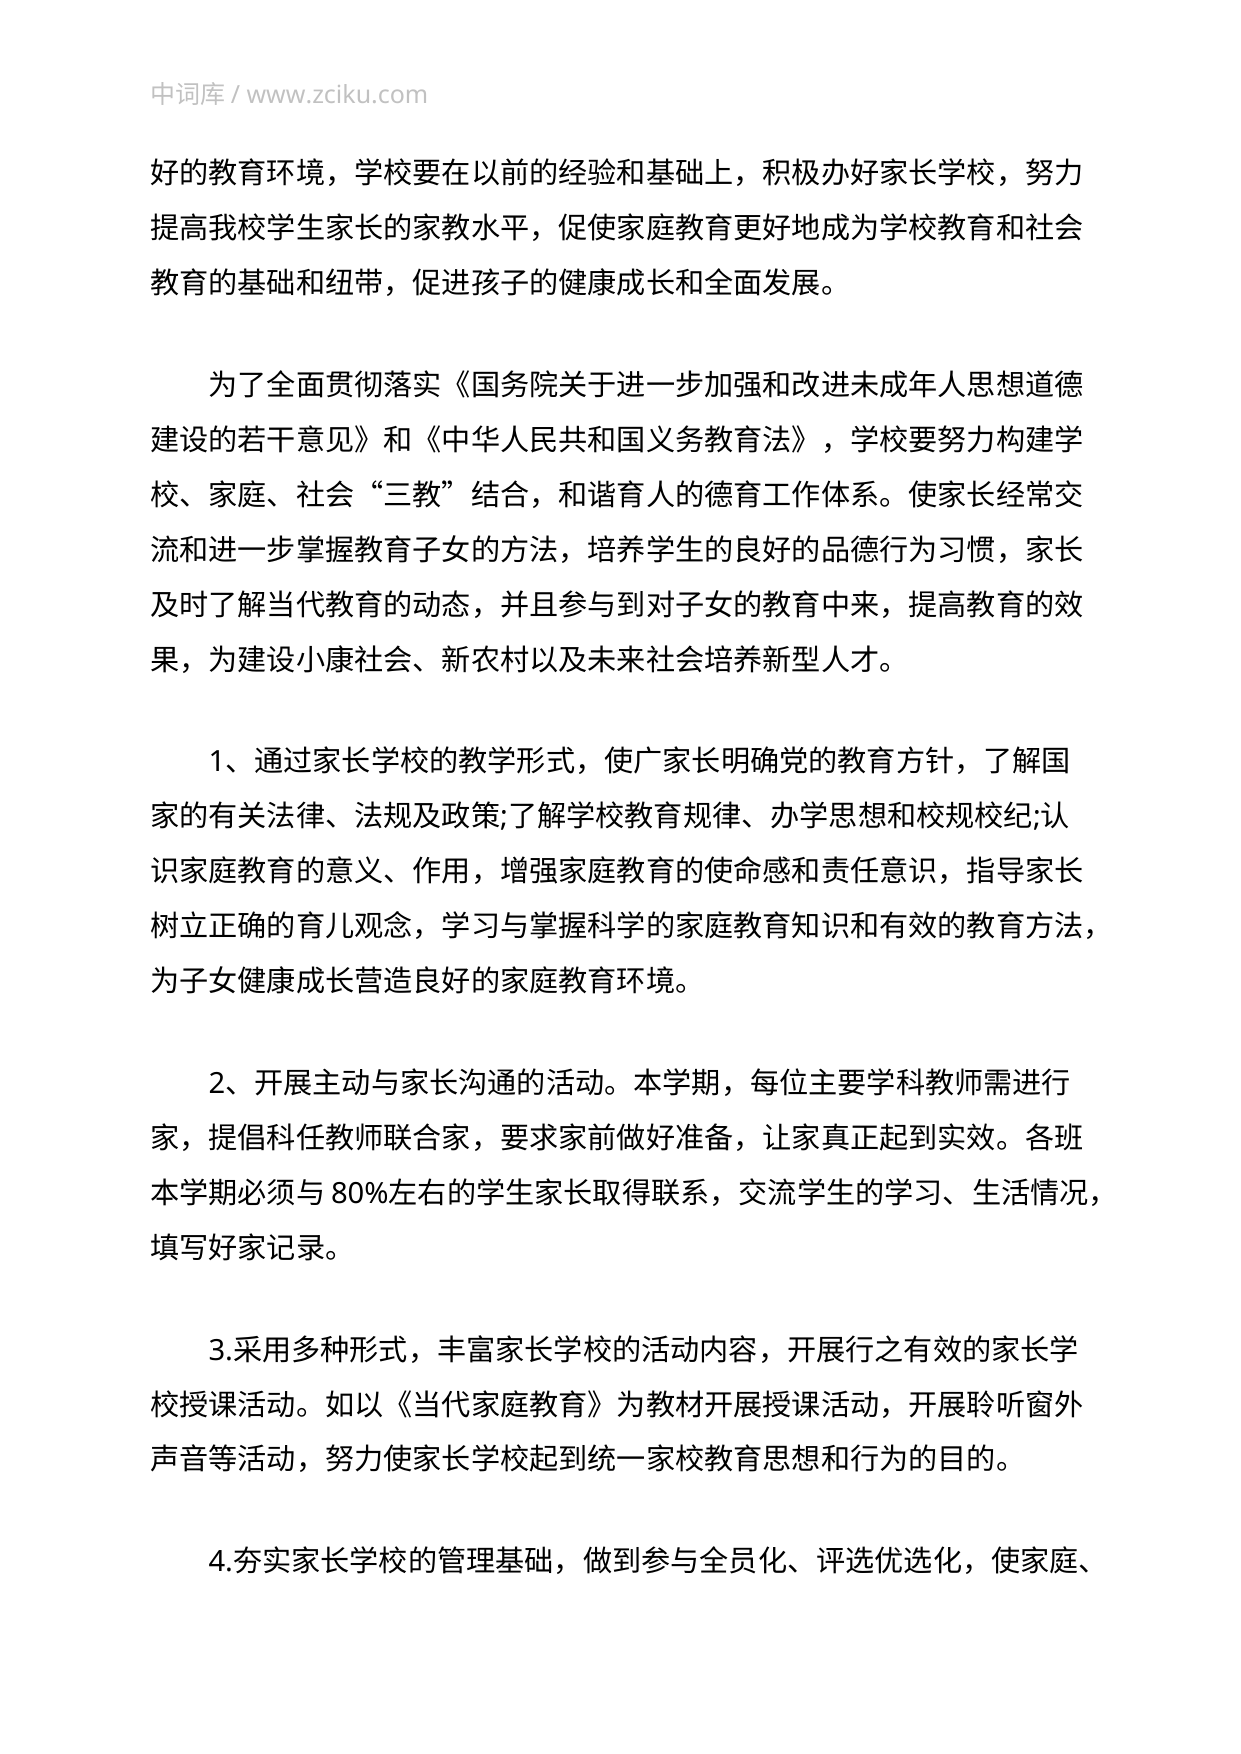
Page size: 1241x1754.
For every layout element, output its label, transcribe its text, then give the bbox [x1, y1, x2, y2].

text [150, 150, 1090, 302]
text 1、通过家长学校的教学形式，使广家长明确党的教育方针，了解国家的有关法律、法规及政策;了解学校教育规律、办学思想和校规校纪;认识家庭教育的意义、作用，增强家庭教育的使命感和责任意识，指导家长树立正确的育儿观念，学习与掌握科学的家庭教育知识和有效的教育方法，为子女健康成长营造良好的家庭教育环境。 [150, 738, 1090, 1000]
text 为了全面贯彻落实《国务院关于进一步加强和改进未成年人思想道德建设的若干意见》和《中华人民共和国义务教育法》，学校要努力构建学校、家庭、社会“三教”结合，和谐育人的德育工作体系。使家长经常交流和进一步掌握教育子女的方法，培养学生的良好的品德行为习惯，家长及时了解当代教育的动态，并且参与到对子女的教育中来，提高教育的效果，为建设小康社会、新农村以及未来社会培养新型人才。 [150, 362, 1090, 678]
text 3.采用多种形式，丰富家长学校的活动内容，开展行之有效的家长学校授课活动。如以《当代家庭教育》为教材开展授课活动，开展聆听窗外声音等活动，努力使家长学校起到统一家校教育思想和行为的目的。 [150, 1326, 1090, 1478]
text 2、开展主动与家长沟通的活动。本学期，每位主要学科教师需进行家，提倡科任教师联合家，要求家前做好准备，让家真正起到实效。各班本学期必须与80%左右的学生家长取得联系，交流学生的学习、生活情况，填写好家记录。 [150, 1059, 1090, 1267]
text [150, 1538, 1090, 1580]
